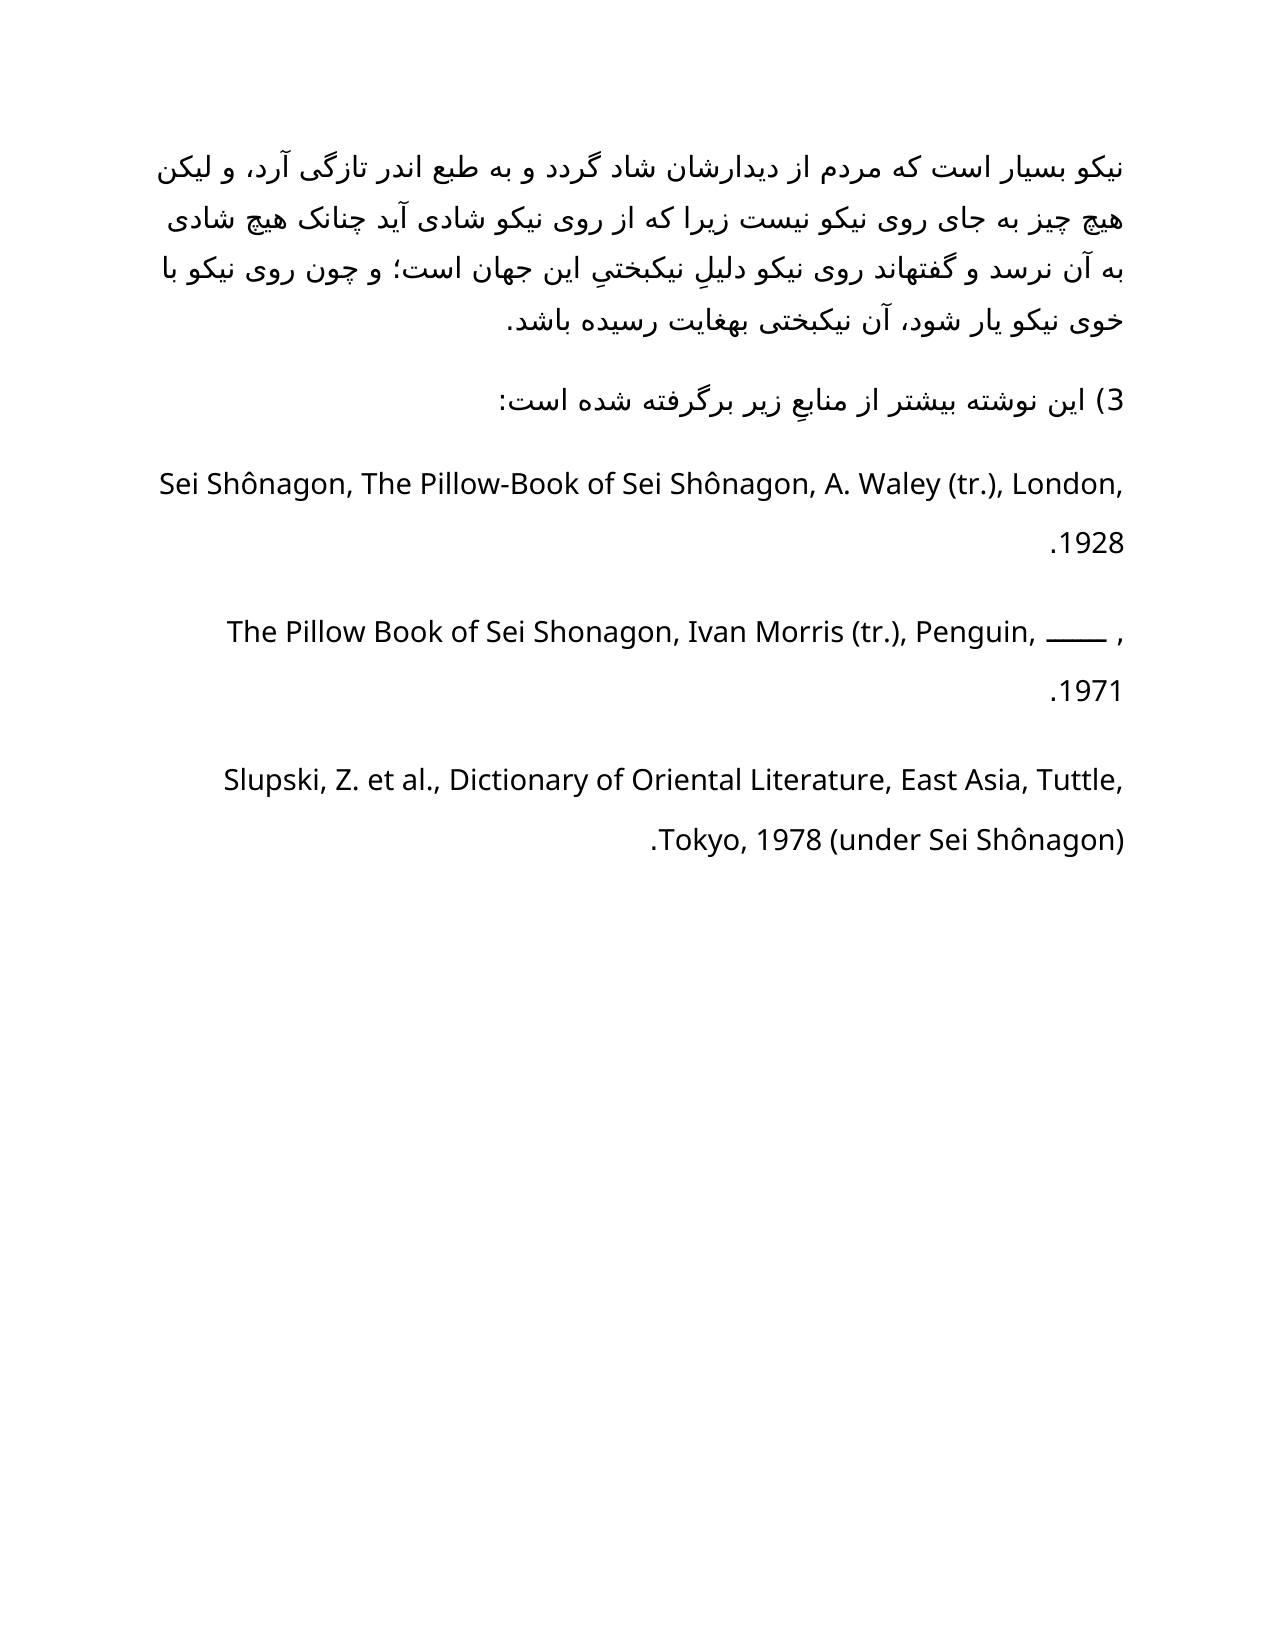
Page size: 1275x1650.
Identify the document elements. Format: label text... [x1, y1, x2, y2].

text Sei Shônagon, The Pillow-Book of Sei Shônagon, A. Waley (tr.), London, 1928. [150, 463, 1125, 562]
text 3) این نوشته بیشتر از منابعِ زیر برگرفته شده است: [150, 383, 1125, 417]
text Slupski, Z. et al., Dictionary of Oriental Literature, East Asia, Tuttle, Tokyo, 1978 (under Sei Shônagon). [150, 759, 1125, 858]
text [150, 150, 1125, 337]
text , ـــــــ The Pillow Book of Sei Shonagon, Ivan Morris (tr.), Penguin, 1971. [150, 611, 1125, 710]
